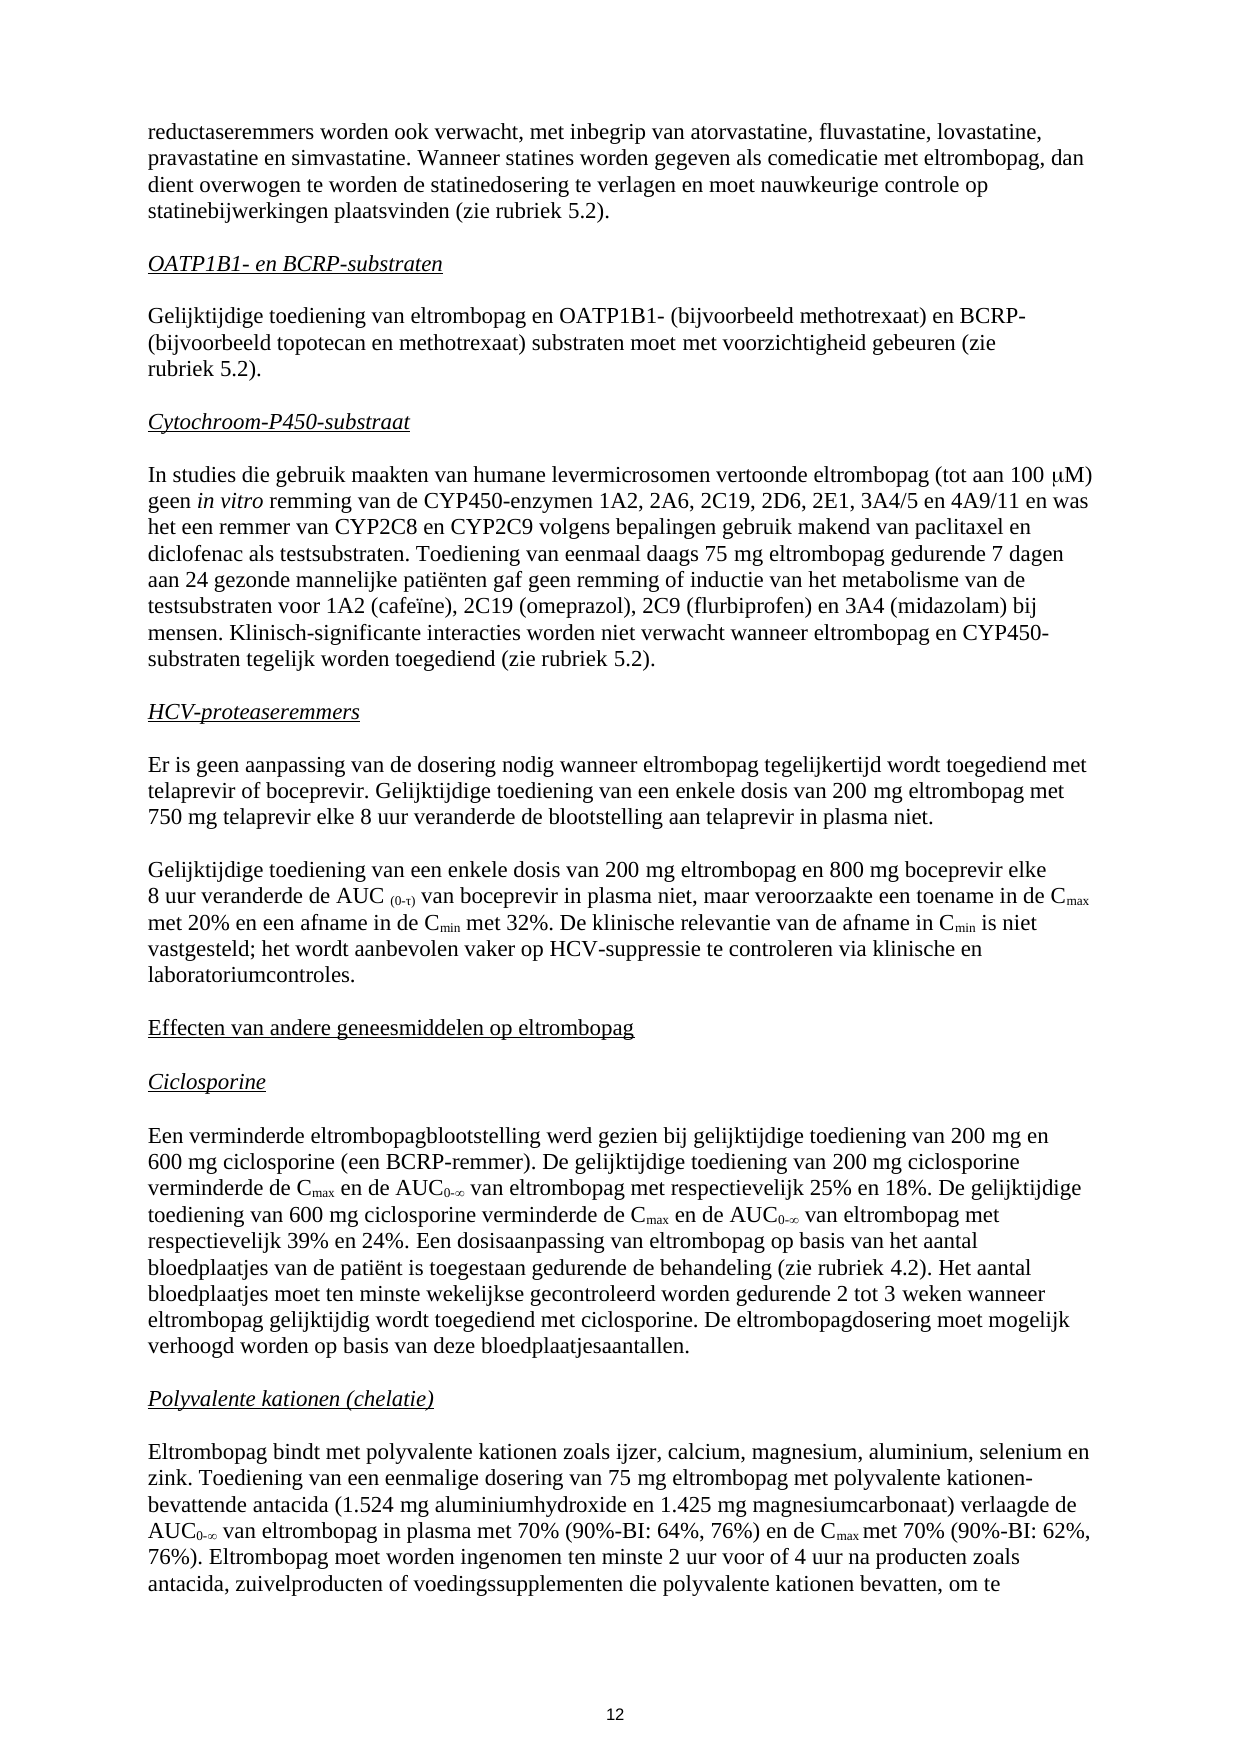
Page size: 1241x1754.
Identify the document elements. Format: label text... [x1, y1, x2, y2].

text Ciclosporine [148, 1068, 1092, 1095]
text Er is geen aanpassing van de dosering nodig wanneer eltrombopag tegelijkertijd wordt toegediend met telaprevir of boceprevir. Gelijktijdige toediening van een enkele dosis van 200 mg eltrombopag met 750 mg telaprevir elke 8 uur veranderde de blootstelling aan telaprevir in plasma niet. [148, 751, 1092, 830]
text Gelijktijdige toediening van eltrombopag en OATP1B1- (bijvoorbeeld methotrexaat) en BCRP- (bijvoorbeeld topotecan en methotrexaat) substraten moet met voorzichtigheid gebeuren (zie rubriek 5.2). [148, 303, 1092, 382]
text Cytochroom-P450-substraat [148, 408, 1092, 434]
text Polyvalente kationen (chelatie) [148, 1385, 1092, 1412]
text Effecten van andere geneesmiddelen op eltrombopag [148, 1014, 1092, 1041]
text Gelijktijdige toediening van een enkele dosis van 200 mg eltrombopag en 800 mg boceprevir elke 8 uur veranderde de AUC (0-τ) van boceprevir in plasma niet, maar veroorzaakte een toename in de Cmax met 20% en een afname in de Cmin met 32%. De klinische relevantie van de afname in Cmin is niet vastgesteld; het wordt aanbevolen vaker op HCV-suppressie te controleren via klinische en laboratoriumcontroles. [148, 856, 1092, 988]
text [148, 118, 1092, 223]
text In studies die gebruik maakten van humane levermicrosomen vertoonde eltrombopag (tot aan 100 M) geen in vitro remming van de CYP450-enzymen 1A2, 2A6, 2C19, 2D6, 2E1, 3A4/5 en 4A9/11 en was het een remmer van CYP2C8 en CYP2C9 volgens bepalingen gebruik makend van paclitaxel en diclofenac als testsubstraten. Toediening van eenmaal daags 75 mg eltrombopag gedurende 7 dagen aan 24 gezonde mannelijke patiënten gaf geen remming of inductie van het metabolisme van de testsubstraten voor 1A2 (cafeïne), 2C19 (omeprazol), 2C9 (flurbiprofen) en 3A4 (midazolam) bij mensen. Klinisch-significante interacties worden niet verwacht wanneer eltrombopag en CYP450-substraten tegelijk worden toegediend (zie rubriek 5.2). [148, 461, 1092, 672]
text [148, 1438, 1092, 1596]
text Een verminderde eltrombopagblootstelling werd gezien bij gelijktijdige toediening van 200 mg en 600 mg ciclosporine (een BCRP-remmer). De gelijktijdige toediening van 200 mg ciclosporine verminderde de Cmax en de AUC0- van eltrombopag met respectievelijk 25% en 18%. De gelijktijdige toediening van 600 mg ciclosporine verminderde de Cmax en de AUC0- van eltrombopag met respectievelijk 39% en 24%. Een dosisaanpassing van eltrombopag op basis van het aantal bloedplaatjes van de patiënt is toegestaan gedurende de behandeling (zie rubriek 4.2). Het aantal bloedplaatjes moet ten minste wekelijkse gecontroleerd worden gedurende 2 tot 3 weken wanneer eltrombopag gelijktijdig wordt toegediend met ciclosporine. De eltrombopagdosering moet mogelijk verhoogd worden op basis van deze bloedplaatjesaantallen. [148, 1122, 1092, 1359]
text HCV-proteaseremmers [148, 698, 1092, 724]
text OATP1B1- en BCRP-substraten [148, 250, 1092, 276]
